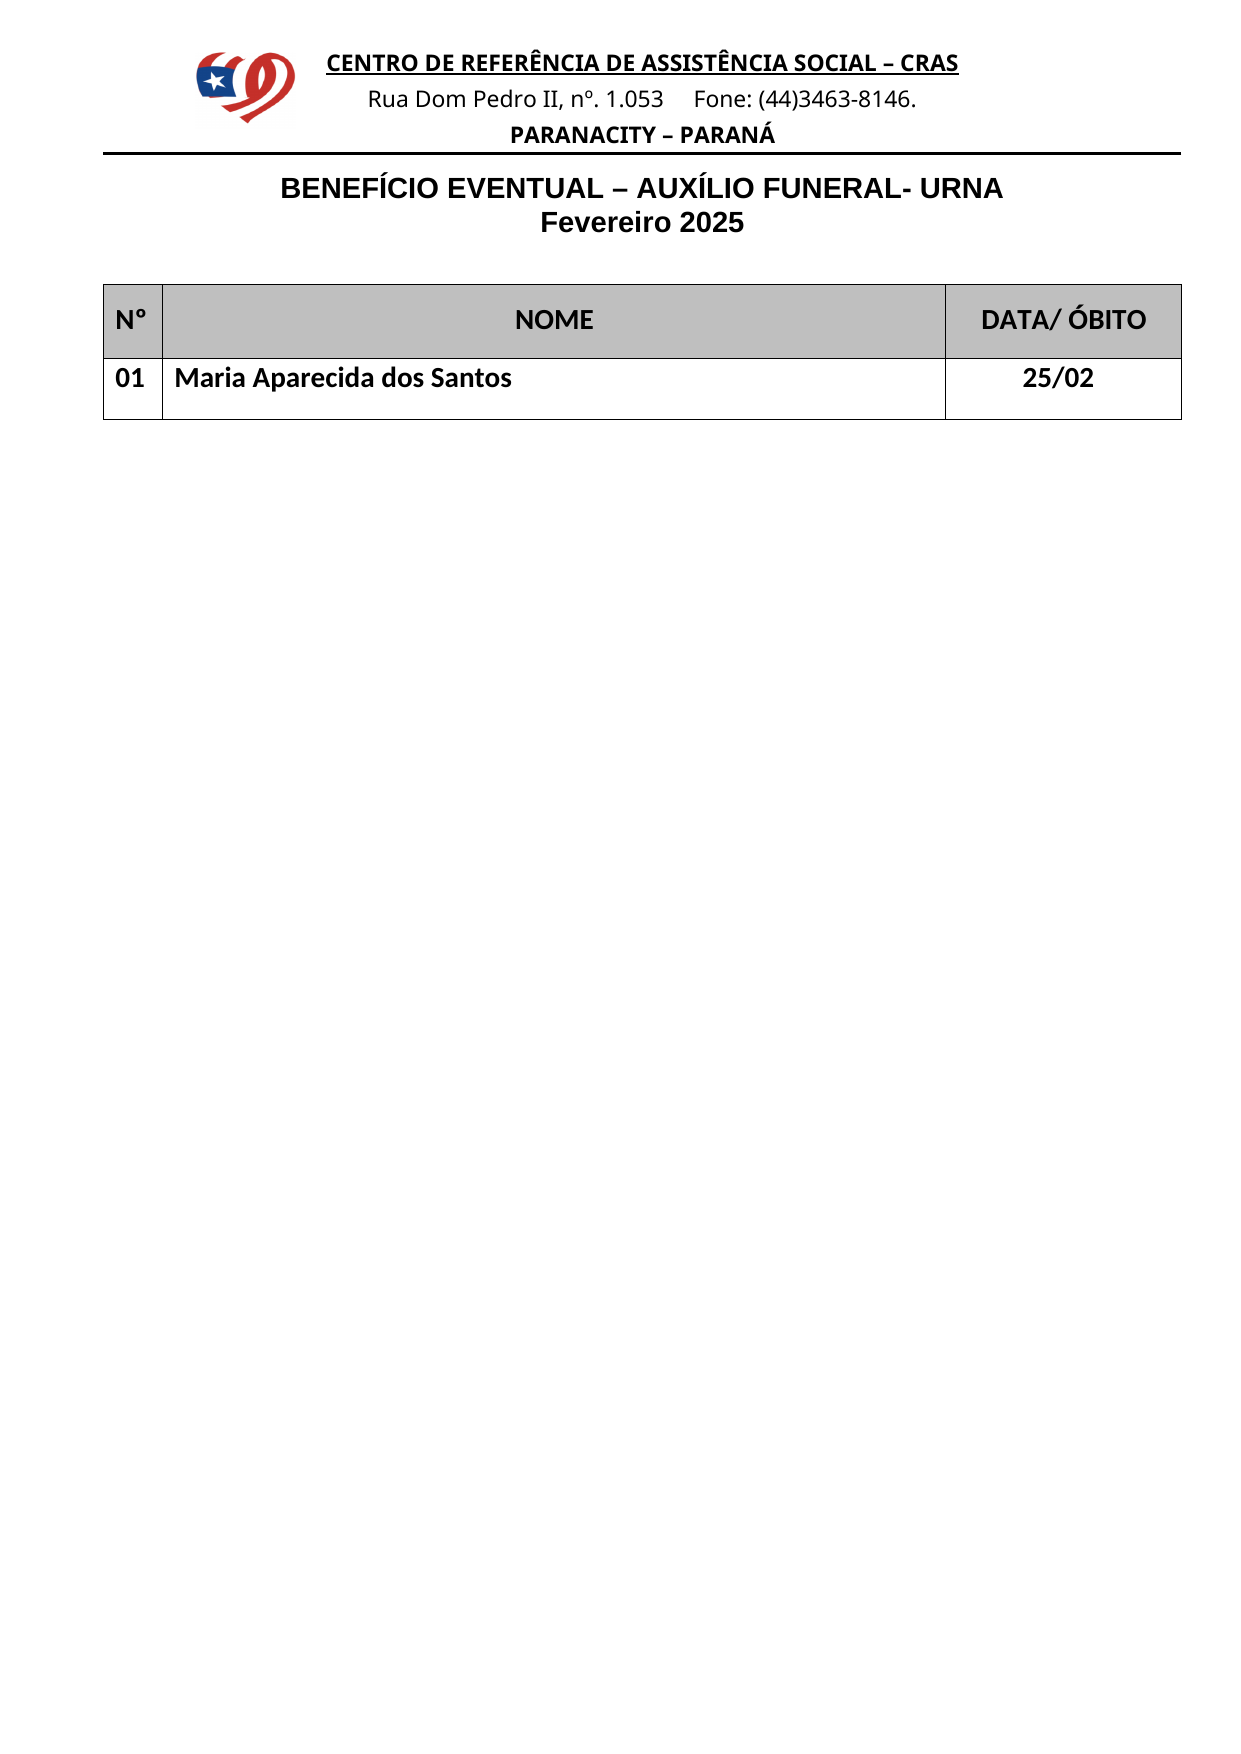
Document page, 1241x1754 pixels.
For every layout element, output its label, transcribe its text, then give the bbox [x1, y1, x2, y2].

table_cell 01 [104, 359, 162, 419]
table_header Nº [104, 285, 162, 358]
text Fevereiro 2025 [103, 205, 1181, 238]
table_header NOME [163, 285, 945, 358]
table_header DATA/ ÓBITO [946, 285, 1181, 358]
text BENEFÍCIO EVENTUAL – AUXÍLIO FUNERAL- URNA [103, 171, 1181, 205]
table_cell Maria Aparecida dos Santos [163, 359, 945, 419]
picture [194, 52, 297, 129]
table_cell 25/02 [946, 359, 1181, 419]
